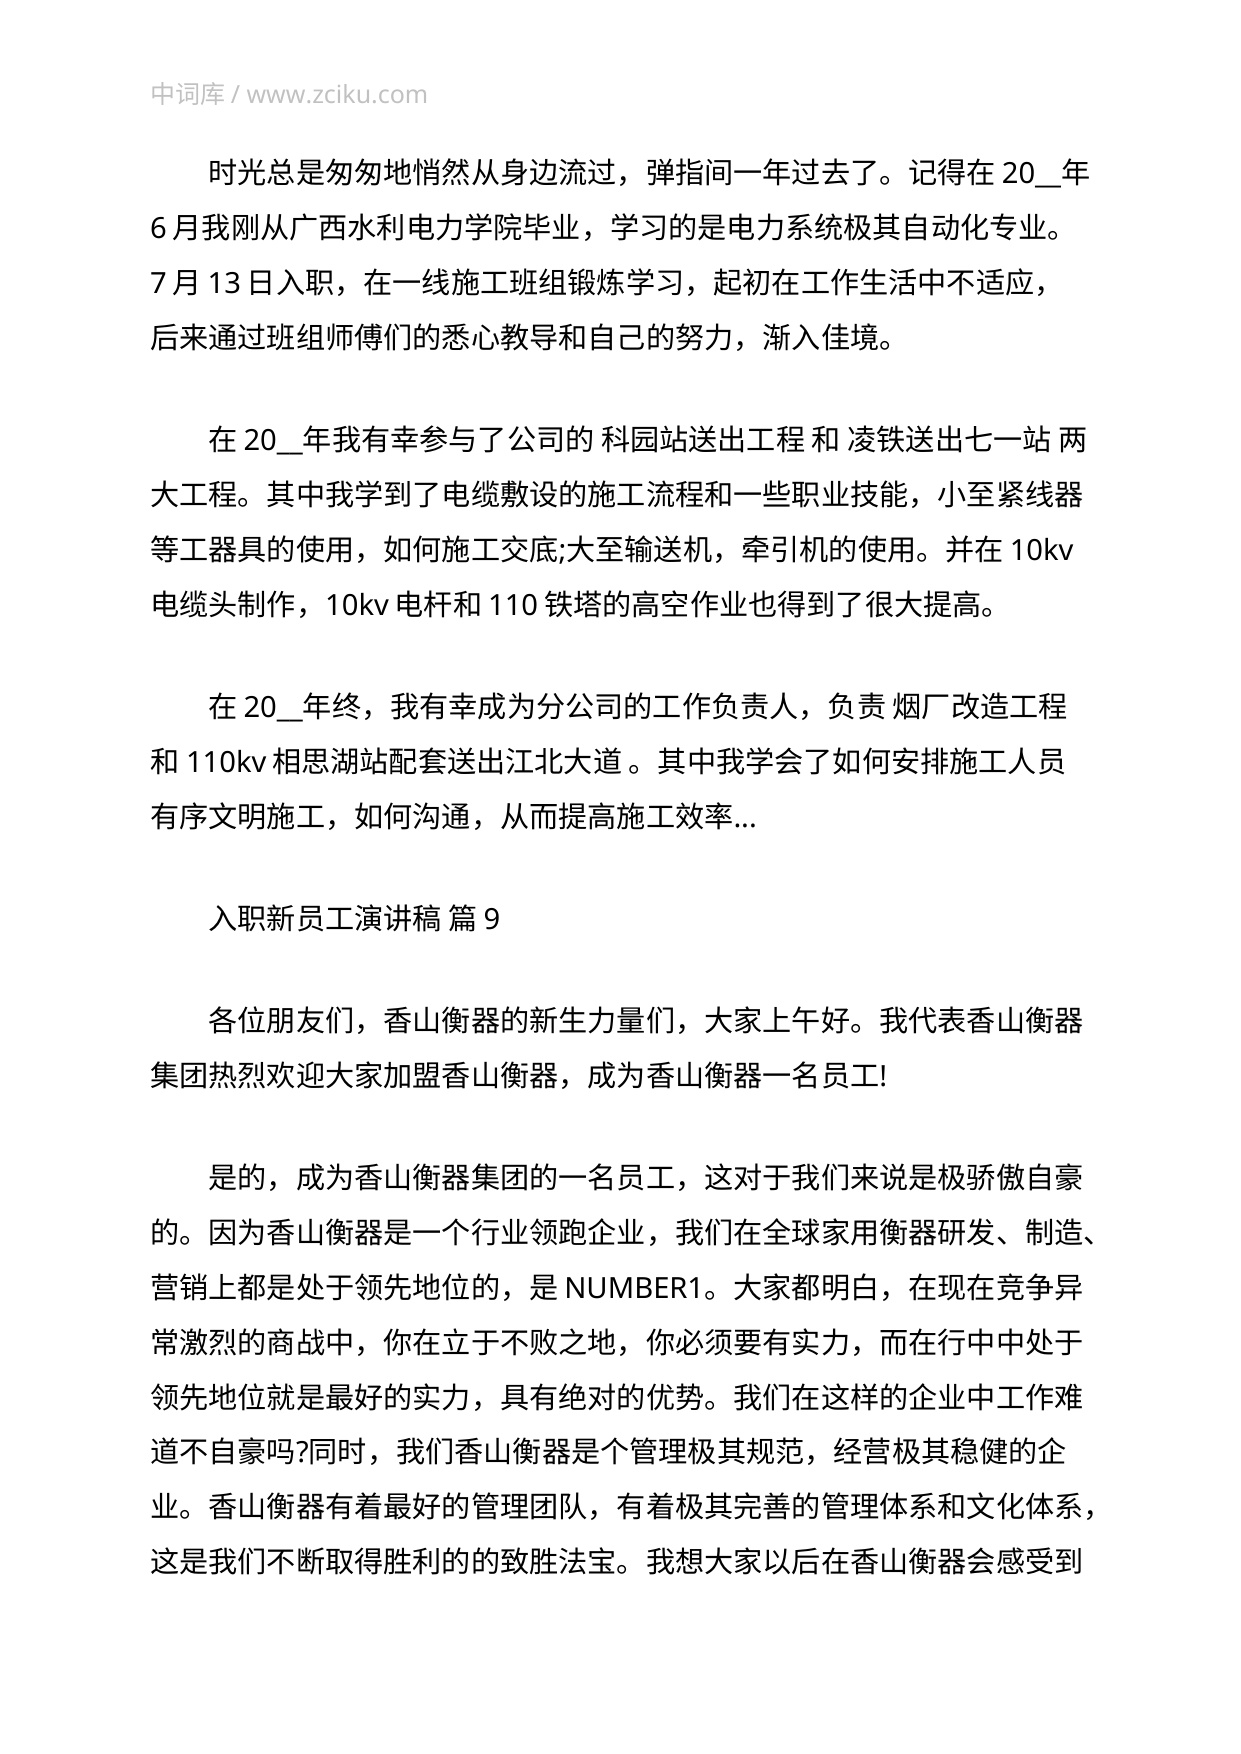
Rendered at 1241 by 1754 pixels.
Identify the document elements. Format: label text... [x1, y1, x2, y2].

text 在20__年终，我有幸成为分公司的工作负责人，负责 烟厂改造工程 和 110kv相思湖站配套送出江北大道 。其中我学会了如何安排施工人员有序文明施工，如何沟通，从而提高施工效率... [150, 684, 1090, 836]
text 时光总是匆匆地悄然从身边流过，弹指间一年过去了。记得在20__年6月我刚从广西水利电力学院毕业，学习的是电力系统极其自动化专业。7月13日入职，在一线施工班组锻炼学习，起初在工作生活中不适应，后来通过班组师傅们的悉心教导和自己的努力，渐入佳境。 [150, 150, 1090, 357]
text 各位朋友们，香山衡器的新生力量们，大家上午好。我代表香山衡器集团热烈欢迎大家加盟香山衡器，成为香山衡器一名员工! [150, 998, 1090, 1095]
text 在20__年我有幸参与了公司的 科园站送出工程 和 凌铁送出七一站 两大工程。其中我学到了电缆敷设的施工流程和一些职业技能，小至紧线器等工器具的使用，如何施工交底;大至输送机，牵引机的使用。并在10kv电缆头制作，10kv电杆和110铁塔的高空作业也得到了很大提高。 [150, 417, 1090, 624]
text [150, 1154, 1090, 1581]
text 入职新员工演讲稿 篇9 [150, 896, 1090, 938]
